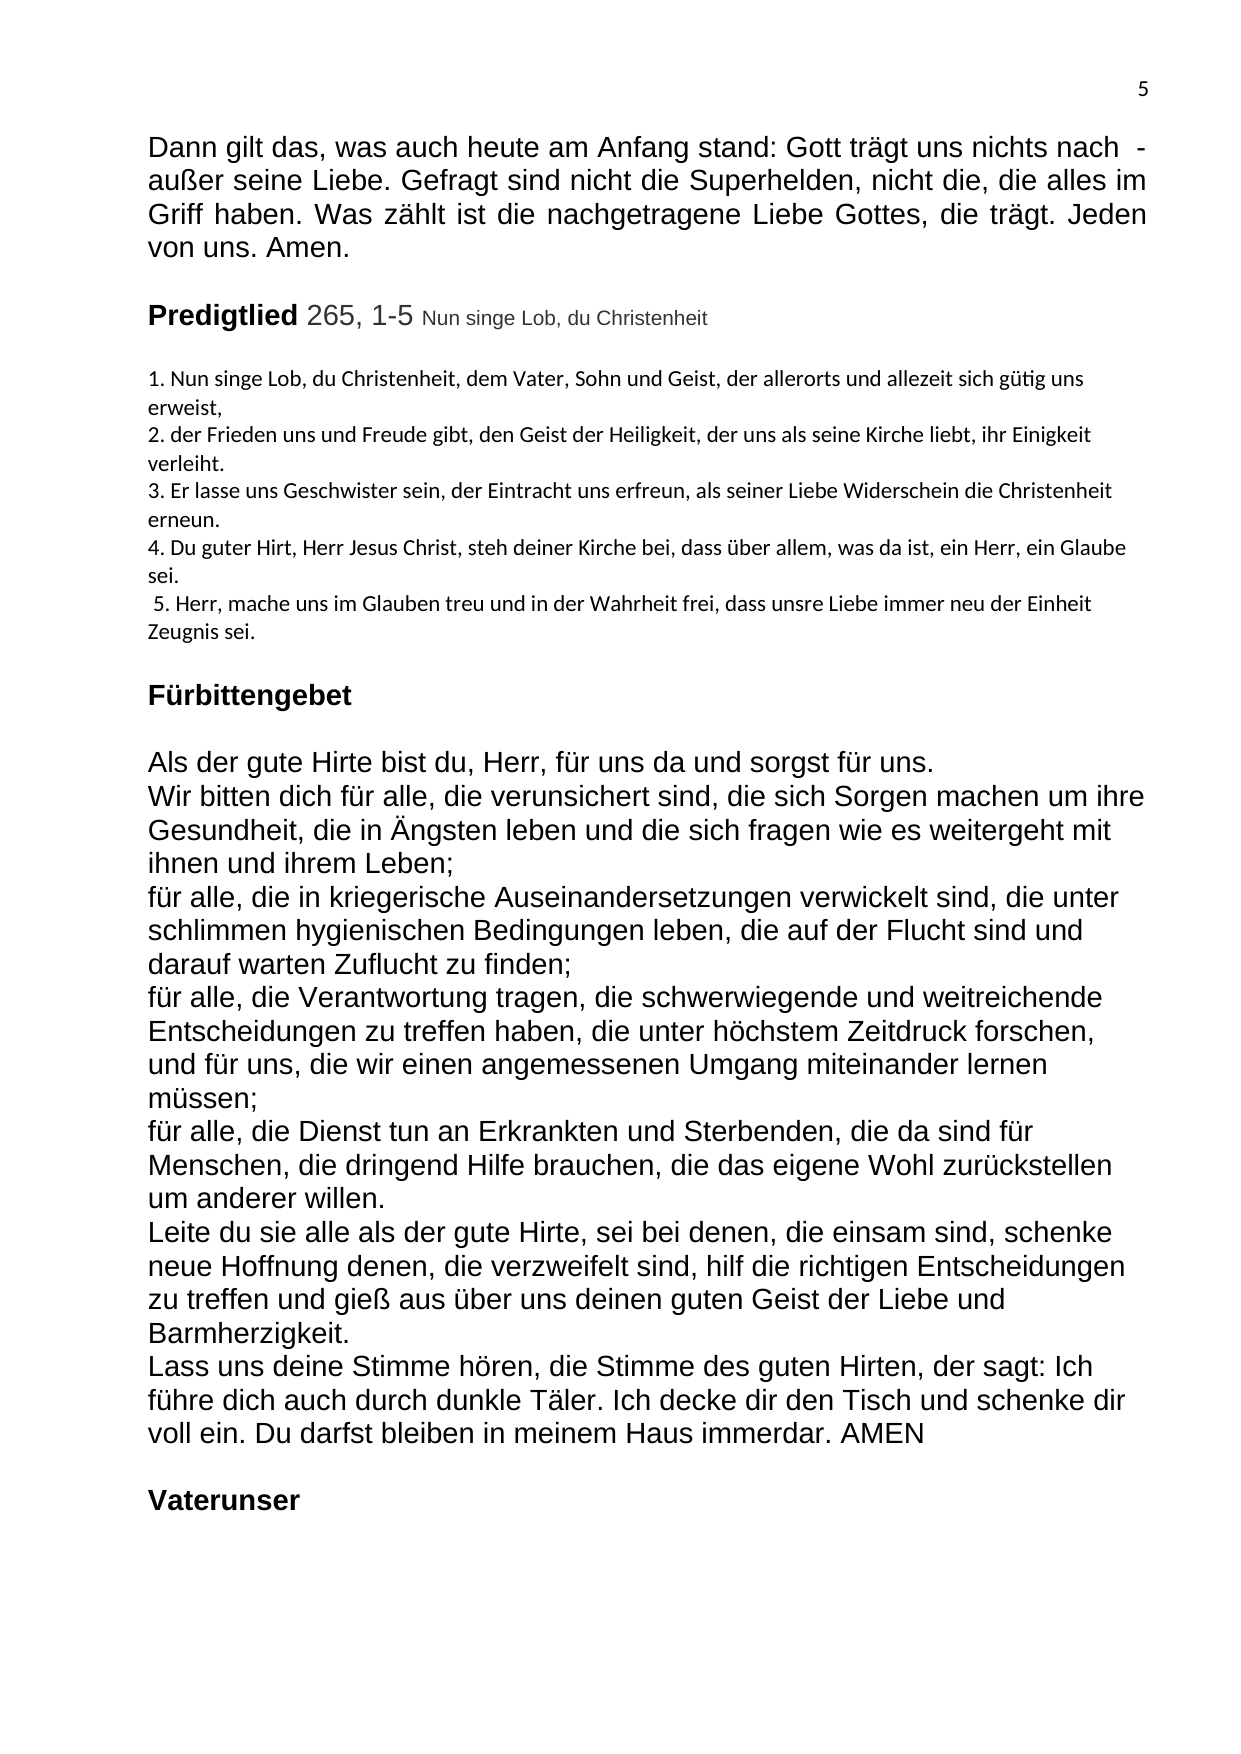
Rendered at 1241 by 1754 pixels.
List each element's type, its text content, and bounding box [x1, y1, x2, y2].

text für alle, die in kriegerische Auseinandersetzungen verwickelt sind, die unter schlimmen hygienischen Bedingungen leben, die auf der Flucht sind und darauf warten Zuflucht zu finden; [148, 879, 1149, 980]
text Predigtlied 265, 1-5 Nun singe Lob, du Christenheit [148, 297, 1149, 331]
text 4. Du guter Hirt, Herr Jesus Christ, steh deiner Kirche bei, dass über allem, was da ist, ein Herr, ein Glaube sei. [148, 533, 1149, 589]
text für alle, die Verantwortung tragen, die schwerwiegende und weitreichende Entscheidungen zu treffen haben, die unter höchstem Zeitdruck forschen, und für uns, die wir einen angemessenen Umgang miteinander lernen müssen; [148, 980, 1149, 1114]
text Leite du sie alle als der gute Hirte, sei bei denen, die einsam sind, schenke neue Hoffnung denen, die verzweifelt sind, hilf die richtigen Entscheidungen zu treffen und gieß aus über uns deinen guten Geist der Liebe und Barmherzigkeit. [148, 1215, 1149, 1349]
text Vaterunser [148, 1483, 1149, 1517]
text 2. der Frieden uns und Freude gibt, den Geist der Heiligkeit, der uns als seine Kirche liebt, ihr Einigkeit verleiht. [148, 421, 1149, 477]
text Dann gilt das, was auch heute am Anfang stand: Gott trägt uns nichts nach - außer seine Liebe. Gefragt sind nicht die Superhelden, nicht die, die alles im Griff haben. Was zählt ist die nachgetragene Liebe Gottes, die trägt. Jeden von uns. Amen. [148, 130, 1149, 264]
text Lass uns deine Stimme hören, die Stimme des guten Hirten, der sagt: Ich führe dich auch durch dunkle Täler. Ich decke dir den Tisch und schenke dir voll ein. Du darfst bleiben in meinem Haus immerdar. AMEN [148, 1349, 1149, 1450]
text 1. Nun singe Lob, du Christenheit, dem Vater, Sohn und Geist, der allerorts und allezeit sich gütig uns erweist, [148, 364, 1149, 421]
text für alle, die Dienst tun an Erkrankten und Sterbenden, die da sind für Menschen, die dringend Hilfe brauchen, die das eigene Wohl zurückstellen um anderer willen. [148, 1114, 1149, 1215]
text Als der gute Hirte bist du, Herr, für uns da und sorgst für uns. Wir bitten dich für alle, die verunsichert sind, die sich Sorgen machen um ihre Gesundheit, die in Ängsten leben und die sich fragen wie es weitergeht mit ihnen und ihrem Leben; [148, 745, 1149, 879]
text 3. Er lasse uns Geschwister sein, der Eintracht uns erfreun, als seiner Liebe Widerschein die Christenheit erneun. [148, 477, 1149, 533]
text 5. Herr, mache uns im Glauben treu und in der Wahrheit frei, dass unsre Liebe immer neu der Einheit Zeugnis sei. [148, 589, 1149, 645]
text Fürbittengebet [148, 678, 1149, 712]
